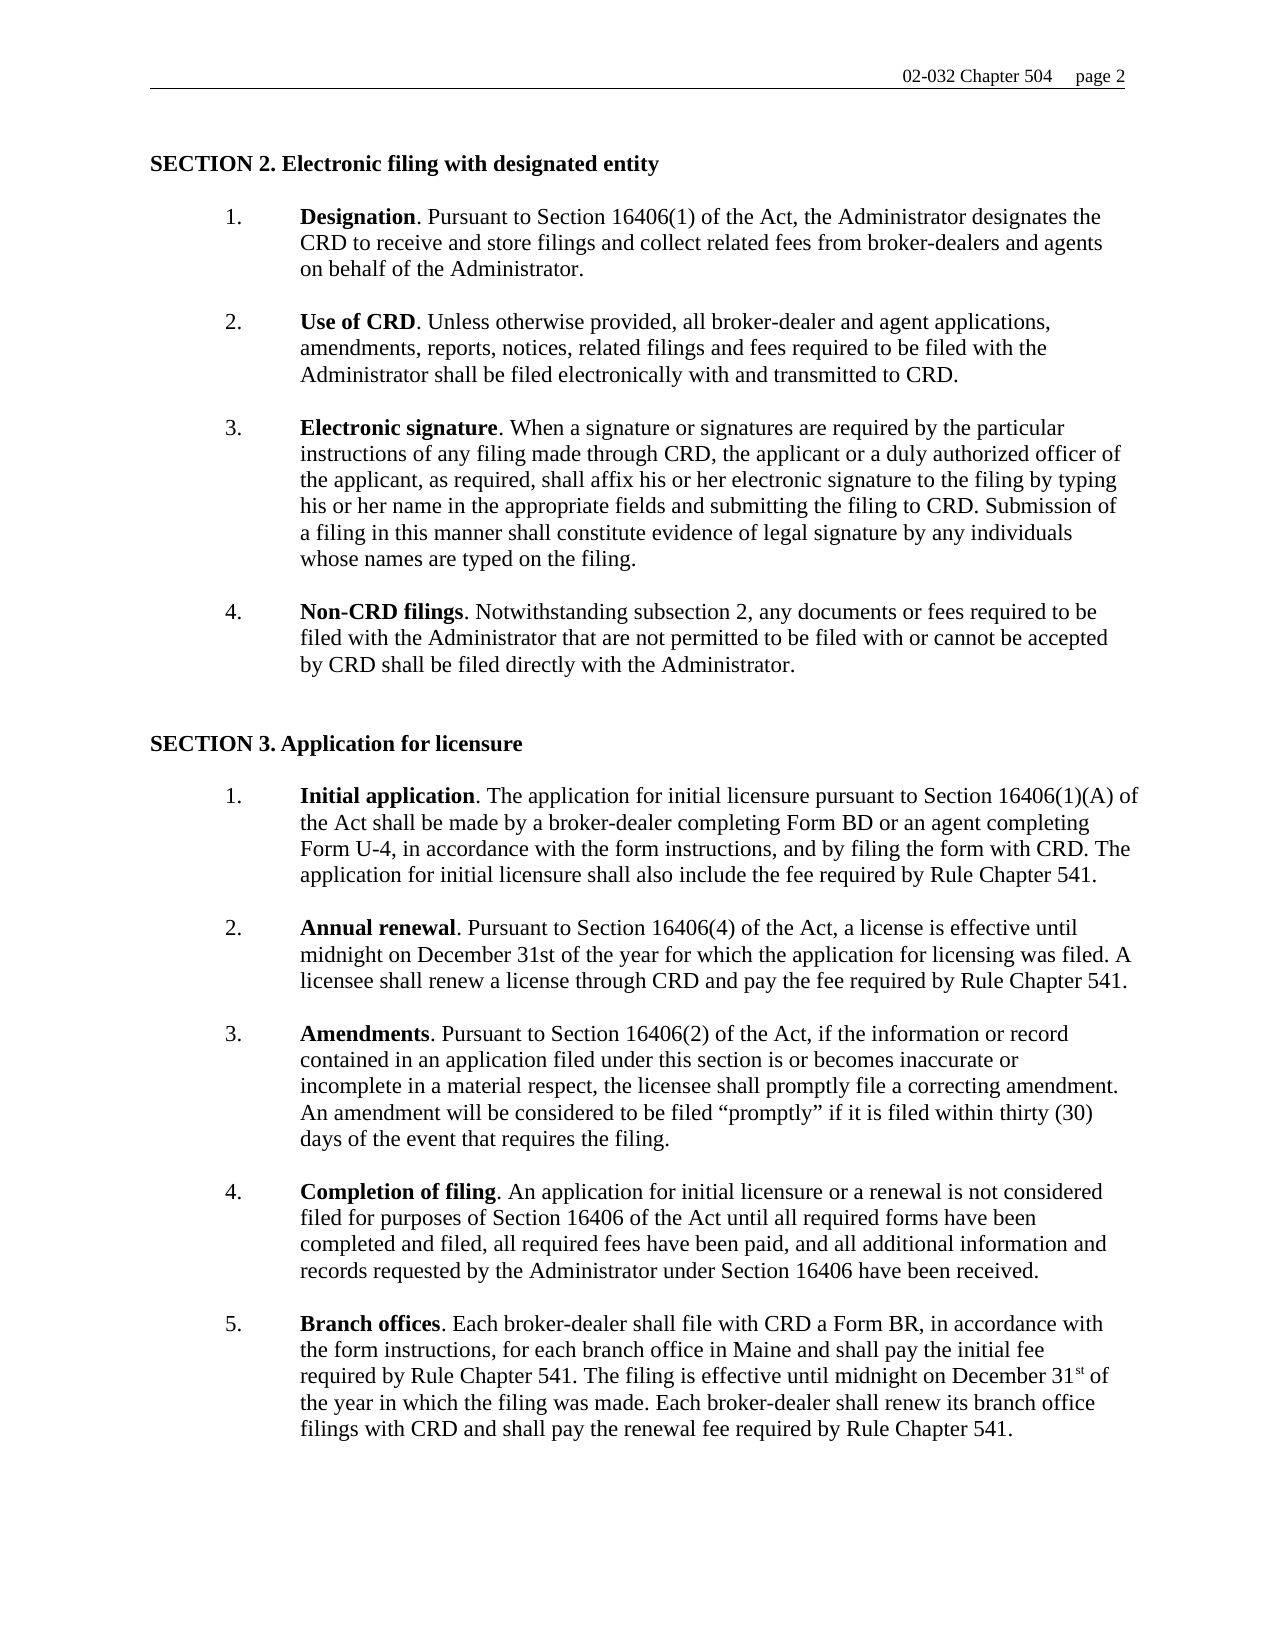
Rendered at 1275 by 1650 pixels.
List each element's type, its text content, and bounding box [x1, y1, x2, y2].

text 1. Initial application. The application for initial licensure pursuant to Section 16406(1)(A) of the Act shall be made by a broker-dealer completing Form BD or an agent completing Form U-4, in accordance with the form instructions, and by filing the form with CRD. The application for initial licensure shall also include the fee required by Rule Chapter 541. [225, 782, 1144, 888]
subtitle SECTION 2. Electronic filing with designated entity [150, 150, 1125, 176]
list Use of CRD. Unless otherwise provided, all broker-dealer and agent applications, amendments, reports, notices, related filings and fees required to be filed with the Administrator shall be filed electronically with and transmitted to CRD. [225, 308, 1125, 387]
list Completion of filing. An application for initial licensure or a renewal is not considered filed for purposes of Section 16406 of the Act until all required forms have been completed and filed, all required fees have been paid, and all additional information and records requested by the Administrator under Section 16406 have been received. [225, 1178, 1125, 1283]
list Electronic signature. When a signature or signatures are required by the particular instructions of any filing made through CRD, the applicant or a duly authorized officer of the applicant, as required, shall affix his or her electronic signature to the filing by typing his or her name in the appropriate fields and submitting the filing to CRD. Submission of a filing in this manner shall constitute evidence of legal signature by any individuals whose names are typed on the filing. [225, 413, 1125, 572]
subtitle SECTION 3. Application for licensure [150, 730, 1125, 756]
list Branch offices. Each broker-dealer shall file with CRD a Form BR, in accordance with the form instructions, for each branch office in and shall pay the initial fee required by Rule Chapter 541. The filing is effective until on December 31st of the year in which the filing was made. Each broker-dealer shall renew its branch office filings with CRD and shall pay the renewal fee required by Rule Chapter 541. [225, 1309, 1125, 1441]
list Non-CRD filings. Notwithstanding subsection 2, any documents or fees required to be filed with the Administrator that are not permitted to be filed with or cannot be accepted by CRD shall be filed directly with the Administrator. [225, 598, 1125, 677]
list Designation. Pursuant to Section 16406(1) of the Act, the Administrator designates the CRD to receive and store filings and collect related fees from broker-dealers and agents on behalf of the Administrator. [225, 203, 1125, 282]
text 2. Annual renewal. Pursuant to Section 16406(4) of the Act, a license is effective until on December 31st of the year for which the application for licensing was filed. A licensee shall renew a license through CRD and pay the fee required by Rule Chapter 541. [225, 914, 1144, 993]
text 3. Amendments. Pursuant to Section 16406(2) of the Act, if the information or record contained in an application filed under this section is or becomes inaccurate or incomplete in a material respect, the licensee shall promptly file a correcting amendment. An amendment will be considered to be filed “promptly” if it is filed within thirty (30) days of the event that requires the filing. [225, 1020, 1125, 1151]
